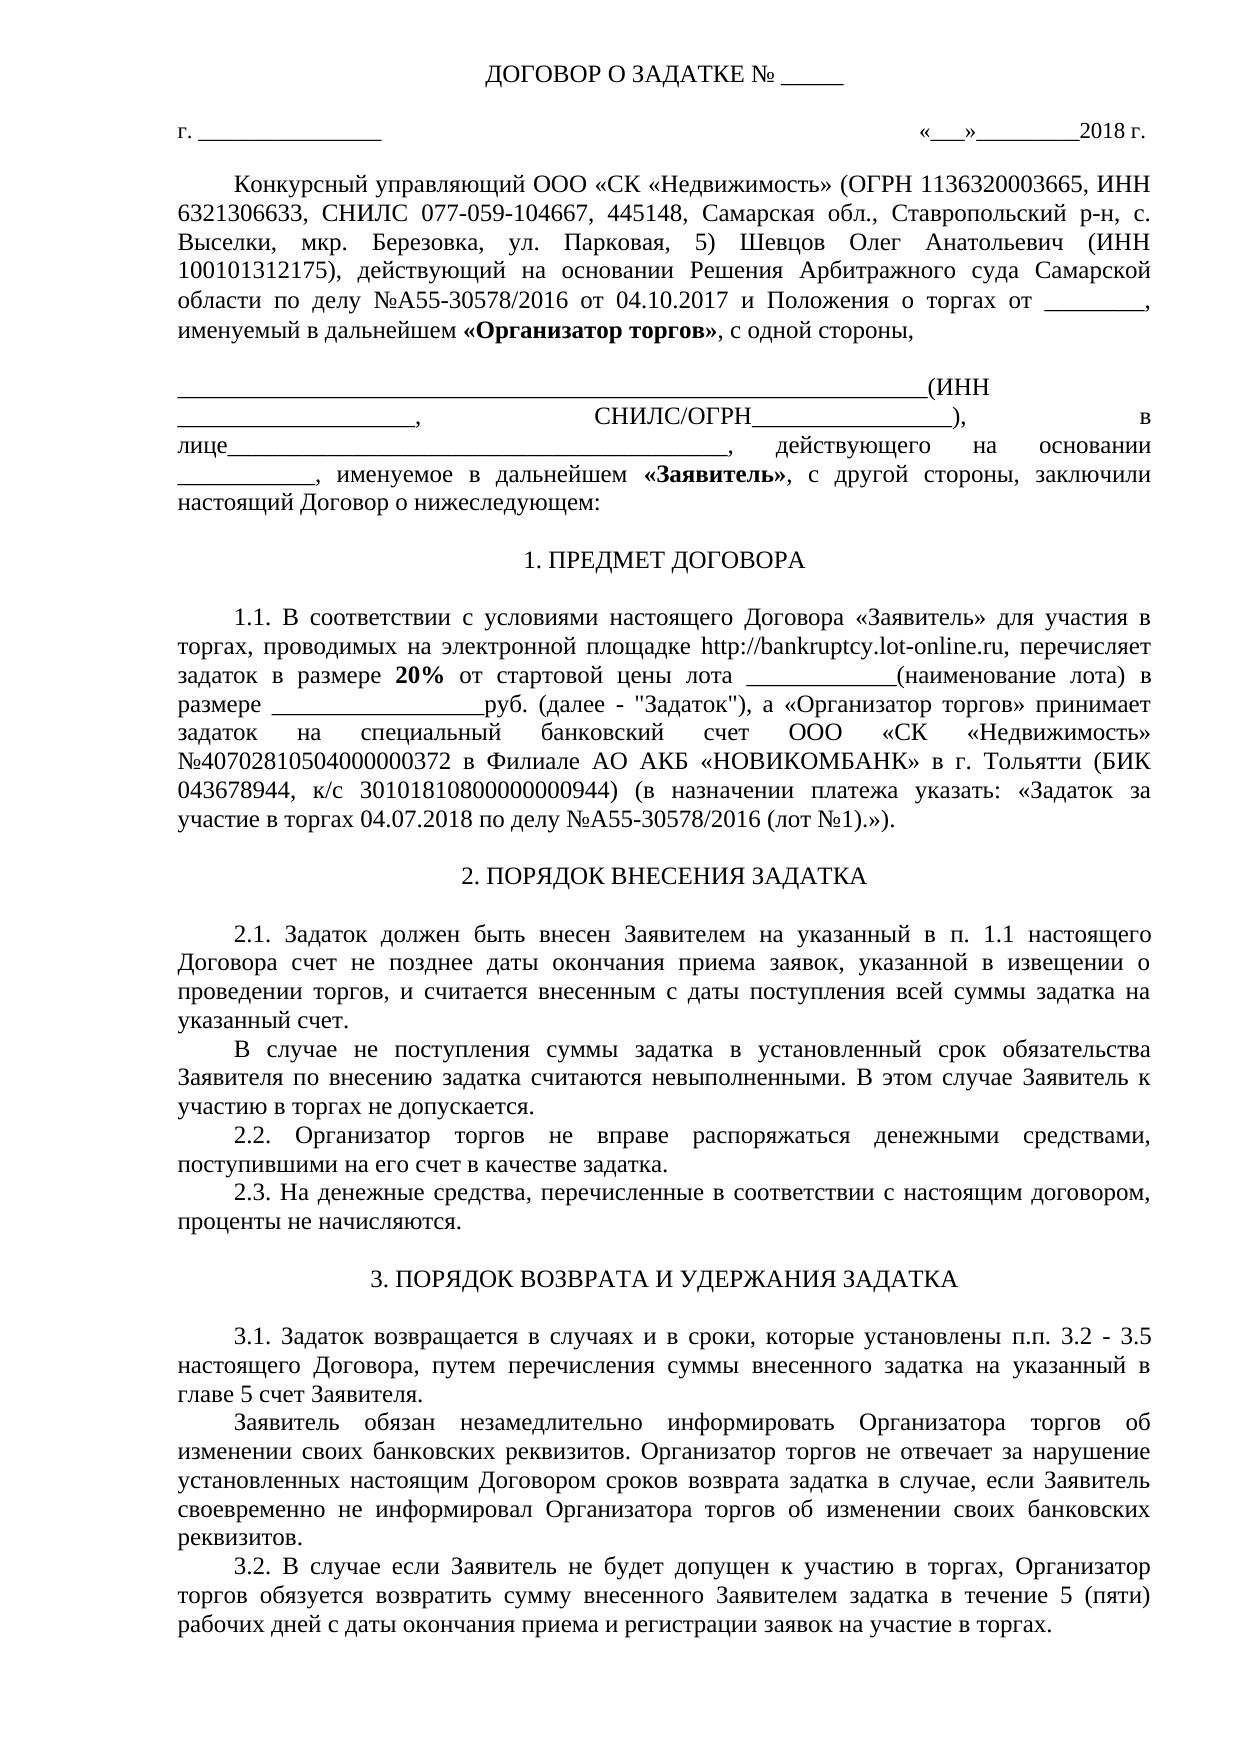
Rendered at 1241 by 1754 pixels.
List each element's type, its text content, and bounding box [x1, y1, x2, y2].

text ДОГОВОР О ЗАДАТКЕ № _____ [177, 59, 1152, 88]
text 3. ПОРЯДОК ВОЗВРАТА И УДЕРЖАНИЯ ЗАДАТКА [177, 1264, 1152, 1292]
text 2.1. Задаток должен быть внесен Заявителем на указанный в п. 1.1 настоящего Договора счет не позднее даты окончания приема заявок, указанной в извещении о проведении торгов, и считается внесенным с даты поступления всей суммы задатка на указанный счет. [177, 919, 1152, 1034]
text Конкурсный управляющий ООО «СК «Недвижимость» (ОГРН 1136320003665, ИНН 6321306633, СНИЛС 077-059-104667, 445148, Самарская обл., Ставропольский р-н, с. Выселки, мкр. Березовка, ул. Парковая, 5) Шевцов Олег Анатольевич (ИНН 100101312175), действующий на основании Решения Арбитражного суда Самарской области по делу №А55-30578/2016 от 04.10.2017 и Положения о торгах от ________, именуемый в дальнейшем «Организатор торгов», с одной стороны, [177, 169, 1152, 344]
text г. ________________ «___»_________2018 г. [177, 117, 1152, 143]
text 3.1. Задаток возвращается в случаях и в сроки, которые установлены п.п. 3.2 - 3.5 настоящего Договора, путем перечисления суммы внесенного задатка на указанный в главе 5 счет Заявителя. [177, 1321, 1152, 1407]
text 2.3. На денежные средства, перечисленные в соответствии с настоящим договором, проценты не начисляются. [177, 1177, 1152, 1235]
text 1.1. В соответствии с условиями настоящего Договора «Заявитель» для участия в торгах, проводимых на электронной площадке http://bankruptcy.lot-online.ru, перечисляет задаток в размере 20% от стартовой цены лота ____________(наименование лота) в размере _________________руб. (далее - "Задаток"), а «Организатор торгов» принимает задаток на специальный банковский счет ООО «СК «Недвижимость» №40702810504000000372 в Филиале АО АКБ «НОВИКОМБАНК» в г. Тольятти (БИК 043678944, к/с 30101810800000000944) (в назначении платежа указать: «Задаток за участие в торгах 04.07.2018 по делу №А55-30578/2016 (лот №1).»). [177, 602, 1152, 832]
text 2. ПОРЯДОК ВНЕСЕНИЯ ЗАДАТКА [177, 861, 1152, 890]
text 2.2. Организатор торгов не вправе распоряжаться денежными средствами, поступившими на его счет в качестве задатка. [177, 1120, 1152, 1177]
text В случае не поступления суммы задатка в установленный срок обязательства Заявителя по внесению задатка считаются невыполненными. В этом случае Заявитель к участию в торгах не допускается. [177, 1034, 1152, 1120]
text ____________________________________________________________(ИНН ___________________, СНИЛС/ОГРН________________), в лице________________________________________, действующего на основании ___________, именуемое в дальнейшем «Заявитель», с другой стороны, заключили настоящий Договор о нижеследующем: [177, 372, 1152, 516]
text 1. ПРЕДМЕТ ДОГОВОРА [177, 545, 1152, 574]
text Заявитель обязан незамедлительно информировать Организатора торгов об изменении своих банковских реквизитов. Организатор торгов не отвечает за нарушение установленных настоящим Договором сроков возврата задатка в случае, если Заявитель своевременно не информировал Организатора торгов об изменении своих банковских реквизитов. [177, 1407, 1152, 1551]
text 3.2. В случае если Заявитель не будет допущен к участию в торгах, Организатор торгов обязуется возвратить сумму внесенного Заявителем задатка в течение 5 (пяти) рабочих дней с даты окончания приема и регистрации заявок на участие в торгах. [177, 1551, 1152, 1637]
